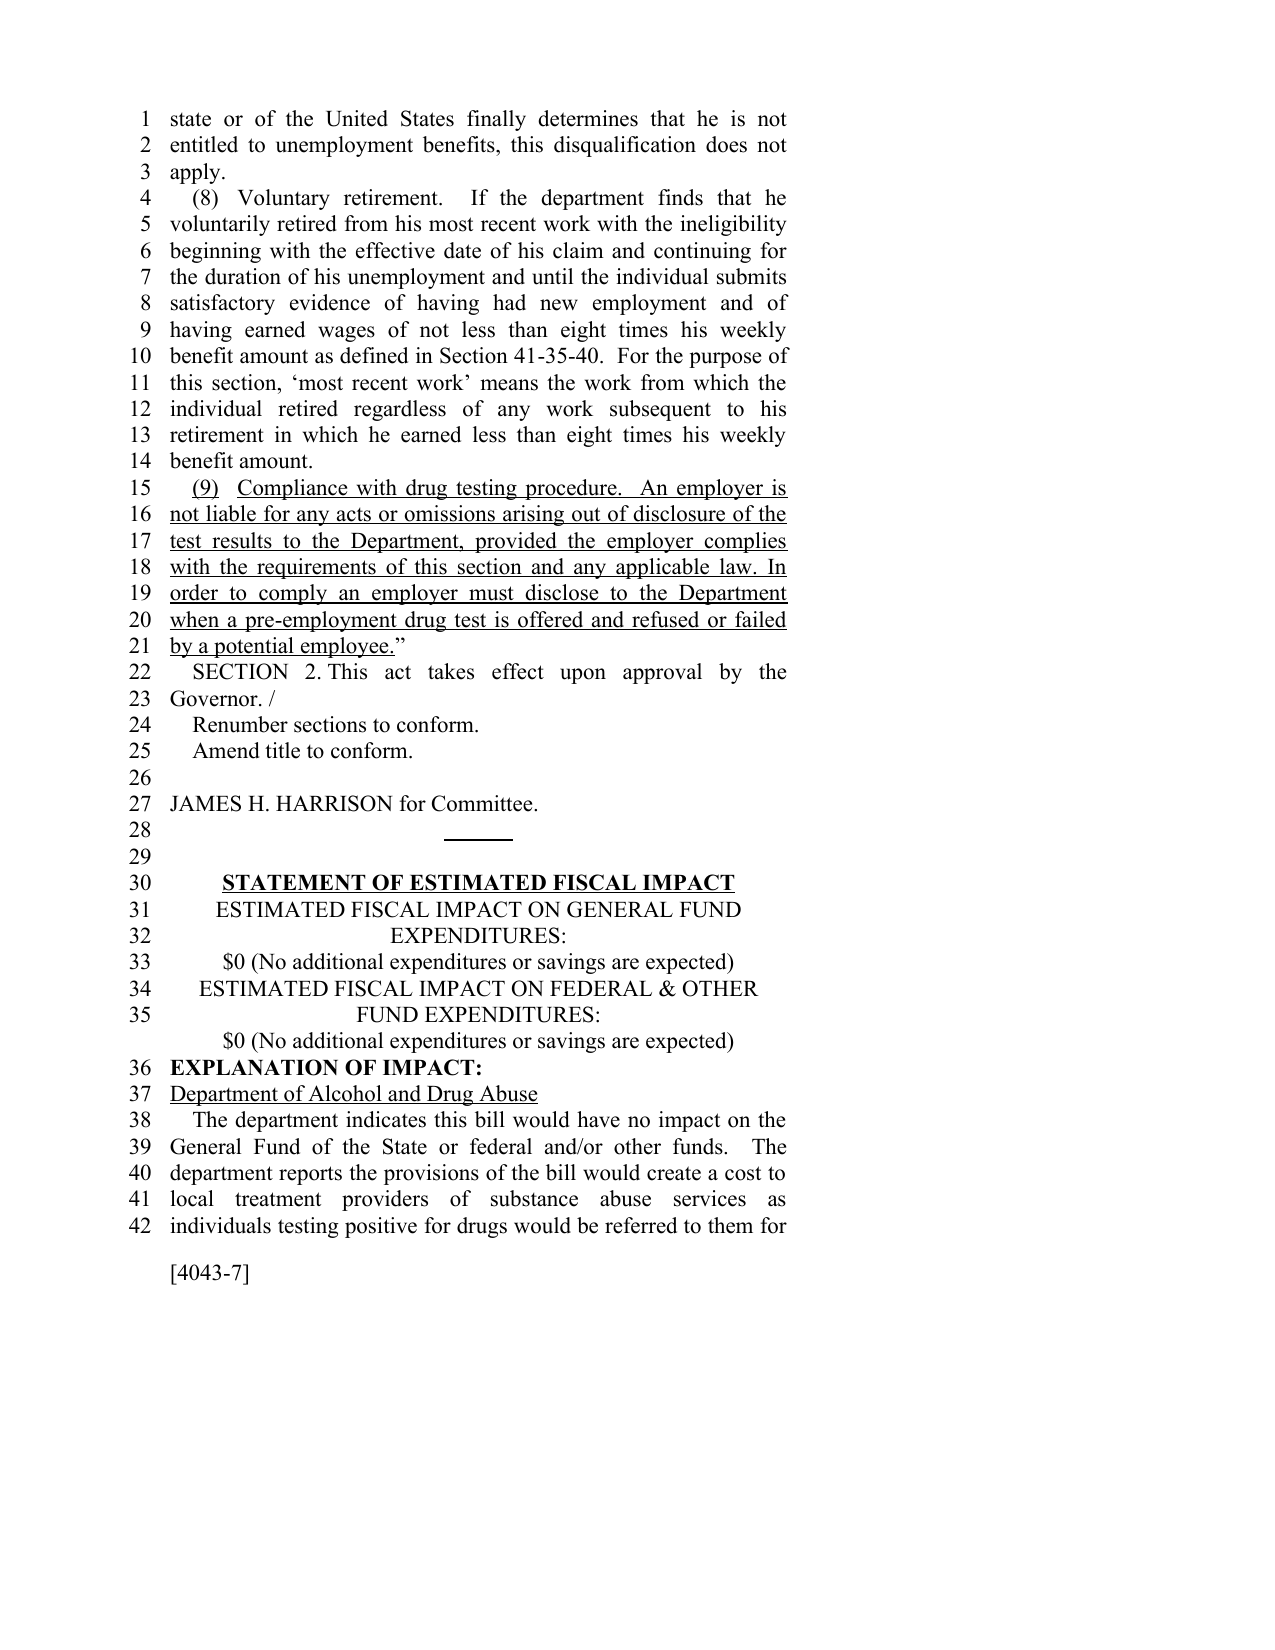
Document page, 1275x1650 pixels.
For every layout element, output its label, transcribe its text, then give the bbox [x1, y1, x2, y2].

text ESTIMATED FISCAL IMPACT ON GENERAL FUND EXPENDITURES: [169, 896, 787, 948]
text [169, 1106, 787, 1238]
text $0 (No additional expenditures or savings are expected) [169, 1027, 787, 1054]
text EXPLANATION OF IMPACT: [169, 1054, 787, 1080]
text STATEMENT OF ESTIMATED FISCAL IMPACT [169, 869, 787, 896]
text Department of Alcohol and Drug Abuse [169, 1080, 787, 1106]
text (9) Compliance with drug testing procedure. An employer is not liable for any acts or omissions arising out of disclosure of the test results to the Department, provided the employer complies with the requirements of this section and any applicable law. In order to comply an employer must disclose to the Department when a pre-employment drug test is offered and refused or failed by a potential employee.” [169, 474, 787, 523]
text $0 (No additional expenditures or savings are expected) [169, 948, 787, 975]
text JAMES H. HARRISON for Committee. [169, 790, 787, 817]
text ESTIMATED FISCAL IMPACT ON FEDERAL & OTHER FUND EXPENDITURES: [169, 975, 787, 1027]
text Amend title to conform. [169, 737, 787, 764]
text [169, 105, 787, 184]
text (8) Voluntary retirement. If the department finds that he voluntarily retired from his most recent work with the ineligibility beginning with the effective date of his claim and continuing for the duration of his unemployment and until the individual submits satisfactory evidence of having had new employment and of having earned wages of not less than eight times his weekly benefit amount as defined in Section 41-35-40. For the purpose of this section, ‘most recent work’ means the work from which the individual retired regardless of any work subsequent to his retirement in which he earned less than eight times his weekly benefit amount. [169, 184, 787, 474]
text SECTION 2. This act takes effect upon approval by the Governor. / [169, 658, 787, 711]
text Renumber sections to conform. [169, 711, 787, 737]
